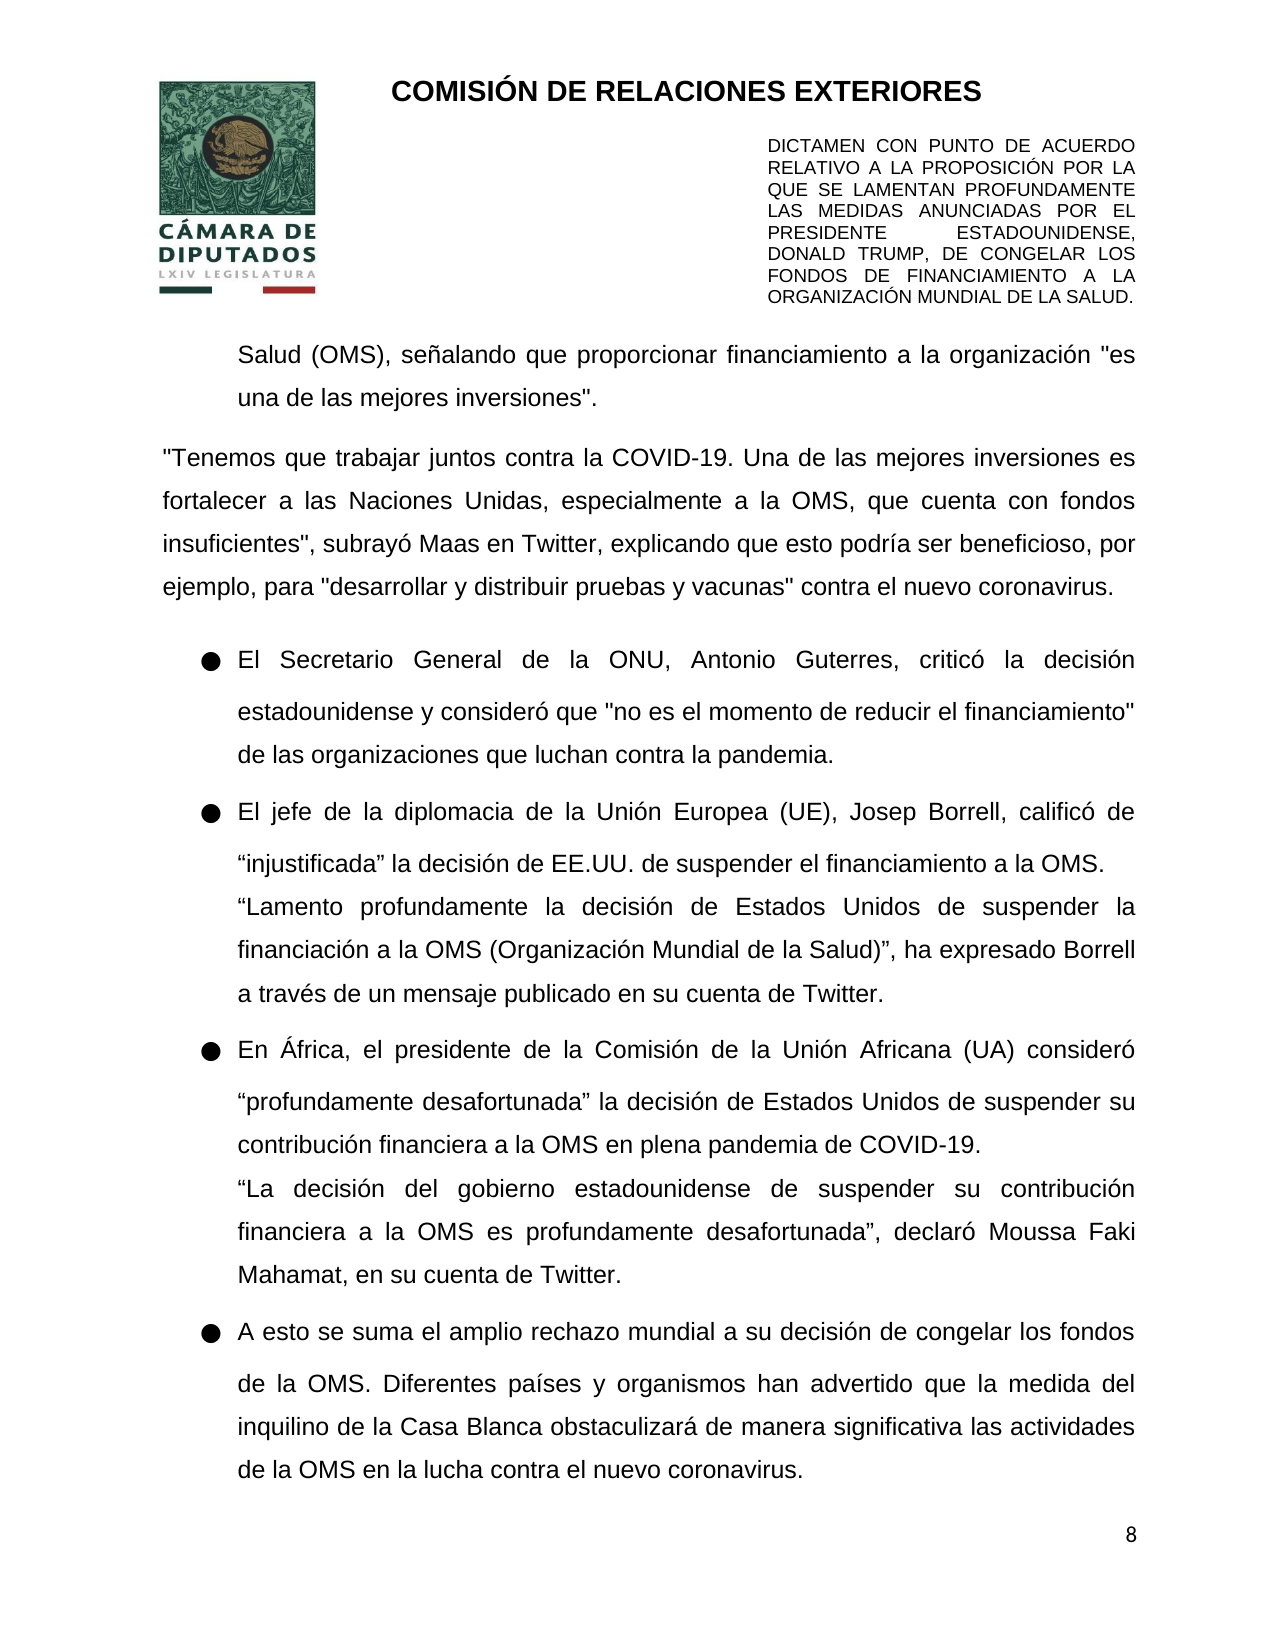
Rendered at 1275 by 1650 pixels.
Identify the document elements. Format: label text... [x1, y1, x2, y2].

text “Lamento profundamente la decisión de Estados Unidos de suspender la financiación a la OMS (Organización Mundial de la Salud)”, ha expresado Borrell a través de un mensaje publicado en su cuenta de Twitter. [237, 892, 1137, 1007]
list El Secretario General de la ONU, Antonio Guterres, criticó la decisión estadounidense y consideró que "no es el momento de reducir el financiamiento" de las organizaciones que luchan contra la pandemia. [200, 632, 1137, 769]
picture [154, 76, 320, 298]
list A esto se suma el amplio rechazo mundial a su decisión de congelar los fondos de la OMS. Diferentes países y organismos han advertido que la medida del inquilino de la Casa Blanca obstaculizará de manera significativa las actividades de la OMS en la lucha contra el nuevo coronavirus. [200, 1303, 1137, 1484]
list En África, el presidente de la Comisión de la Unión Africana (UA) consideró “profundamente desafortunada” la decisión de Estados Unidos de suspender su contribución financiera a la OMS en plena pandemia de COVID-19. [200, 1022, 1137, 1159]
list El jefe de la diplomacia de la Unión Europea (UE), Josep Borrell, calificó de “injustificada” la decisión de EE.UU. de suspender el financiamiento a la OMS. [200, 784, 1137, 878]
text "Tenemos que trabajar juntos contra la COVID-19. Una de las mejores inversiones es fortalecer a las Naciones Unidas, especialmente a la OMS, que cuenta con fondos insuficientes", subrayó Maas en Twitter, explicando que esto podría ser beneficioso, por ejemplo, para "desarrollar y distribuir pruebas y vacunas" contra el nuevo coronavirus. [162, 443, 1137, 601]
text “La decisión del gobierno estadounidense de suspender su contribución financiera a la OMS es profundamente desafortunada”, declaró Moussa Faki Mahamat, en su cuenta de Twitter. [237, 1174, 1137, 1289]
